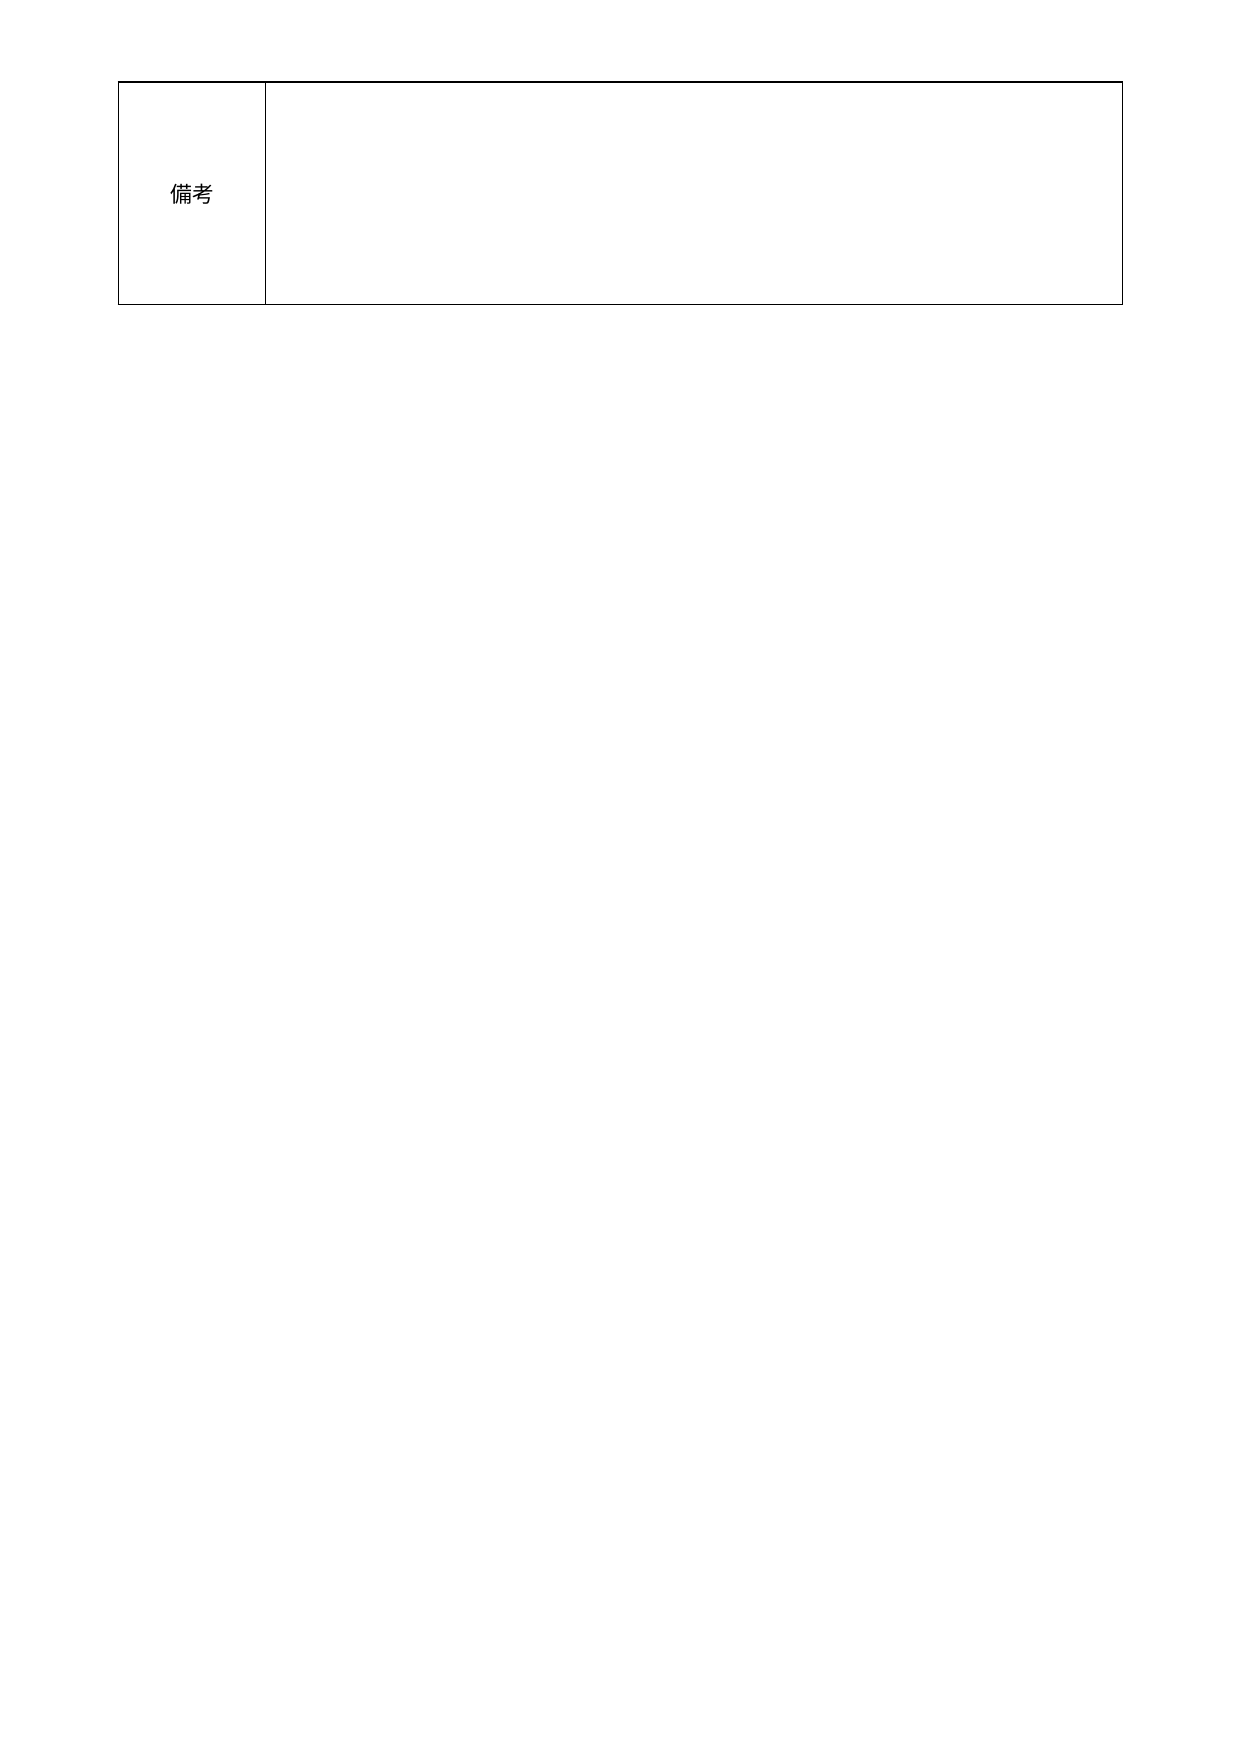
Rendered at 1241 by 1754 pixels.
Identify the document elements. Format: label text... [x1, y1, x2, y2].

table_cell 備考 [119, 83, 265, 303]
table_cell [266, 83, 1122, 303]
